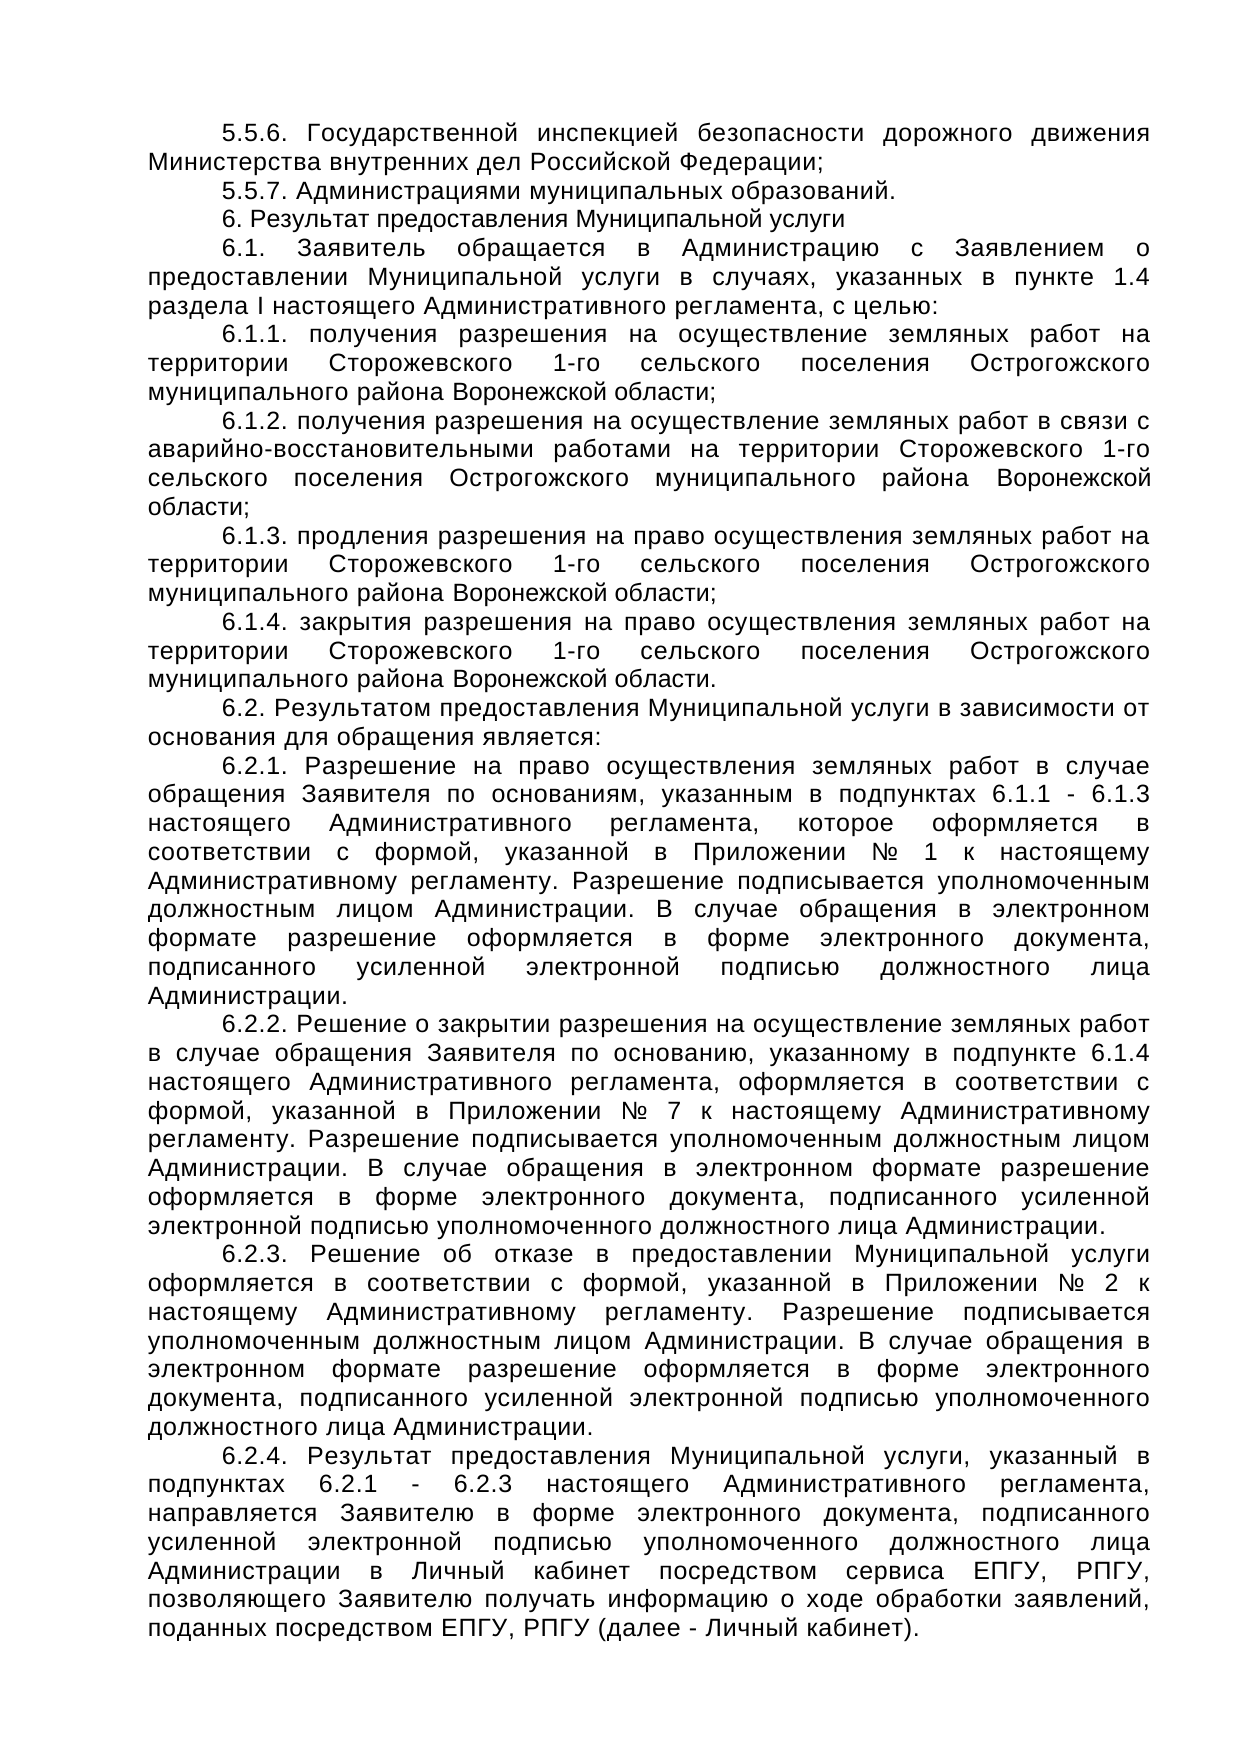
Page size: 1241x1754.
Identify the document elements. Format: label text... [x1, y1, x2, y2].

text 6.1.4. закрытия разрешения на право осуществления земляных работ на территории Сторожевского 1-го сельского поселения Острогожского муниципального района Воронежской области. [148, 607, 1152, 693]
text 6.1. Заявитель обращается в Администрацию с Заявлением о предоставлении Муниципальной услуги в случаях, указанных в пункте 1.4 раздела I настоящего Административного регламента, с целью: [148, 233, 1152, 319]
text 6.2.3. Решение об отказе в предоставлении Муниципальной услуги оформляется в соответствии с формой, указанной в Приложении № 2 к настоящему Административному регламенту. Разрешение подписывается уполномоченным должностным лицом Администрации. В случае обращения в электронном формате разрешение оформляется в форме электронного документа, подписанного усиленной электронной подписью уполномоченного должностного лица Администрации. [148, 1239, 1152, 1441]
text 5.5.7. Администрациями муниципальных образований. [148, 176, 1152, 204]
text 5.5.6. Государственной инспекцией безопасности дорожного движения Министерства внутренних дел Российской Федерации; [148, 118, 1152, 176]
text 6.1.3. продления разрешения на право осуществления земляных работ на территории Сторожевского 1-го сельского поселения Острогожского муниципального района Воронежской области; [148, 521, 1152, 607]
text 6.1.2. получения разрешения на осуществление земляных работ в связи с аварийно-восстановительными работами на территории Сторожевского 1-го сельского поселения Острогожского муниципального района Воронежской области; [148, 406, 1152, 521]
text 6. Результат предоставления Муниципальной услуги [148, 204, 1152, 233]
text 6.2.4. Результат предоставления Муниципальной услуги, указанный в подпунктах 6.2.1 - 6.2.3 настоящего Административного регламента, направляется Заявителю в форме электронного документа, подписанного усиленной электронной подписью уполномоченного должностного лица Администрации в Личный кабинет посредством сервиса ЕПГУ, РПГУ, позволяющего Заявителю получать информацию о ходе обработки заявлений, поданных посредством ЕПГУ, РПГУ (далее - Личный кабинет). [148, 1441, 1152, 1642]
text 6.1.1. получения разрешения на осуществление земляных работ на территории Сторожевского 1-го сельского поселения Острогожского муниципального района Воронежской области; [148, 319, 1152, 406]
text 6.2.1. Разрешение на право осуществления земляных работ в случае обращения Заявителя по основаниям, указанным в подпунктах 6.1.1 - 6.1.3 настоящего Административного регламента, которое оформляется в соответствии с формой, указанной в Приложении № 1 к настоящему Административному регламенту. Разрешение подписывается уполномоченным должностным лицом Администрации. В случае обращения в электронном формате разрешение оформляется в форме электронного документа, подписанного усиленной электронной подписью должностного лица Администрации. [148, 751, 1152, 1009]
text 6.2.2. Решение о закрытии разрешения на осуществление земляных работ в случае обращения Заявителя по основанию, указанному в подпункте 6.1.4 настоящего Административного регламента, оформляется в соответствии с формой, указанной в Приложении № 7 к настоящему Административному регламенту. Разрешение подписывается уполномоченным должностным лицом Администрации. В случае обращения в электронном формате разрешение оформляется в форме электронного документа, подписанного усиленной электронной подписью уполномоченного должностного лица Администрации. [148, 1009, 1152, 1239]
text 6.2. Результатом предоставления Муниципальной услуги в зависимости от основания для обращения является: [148, 693, 1152, 751]
